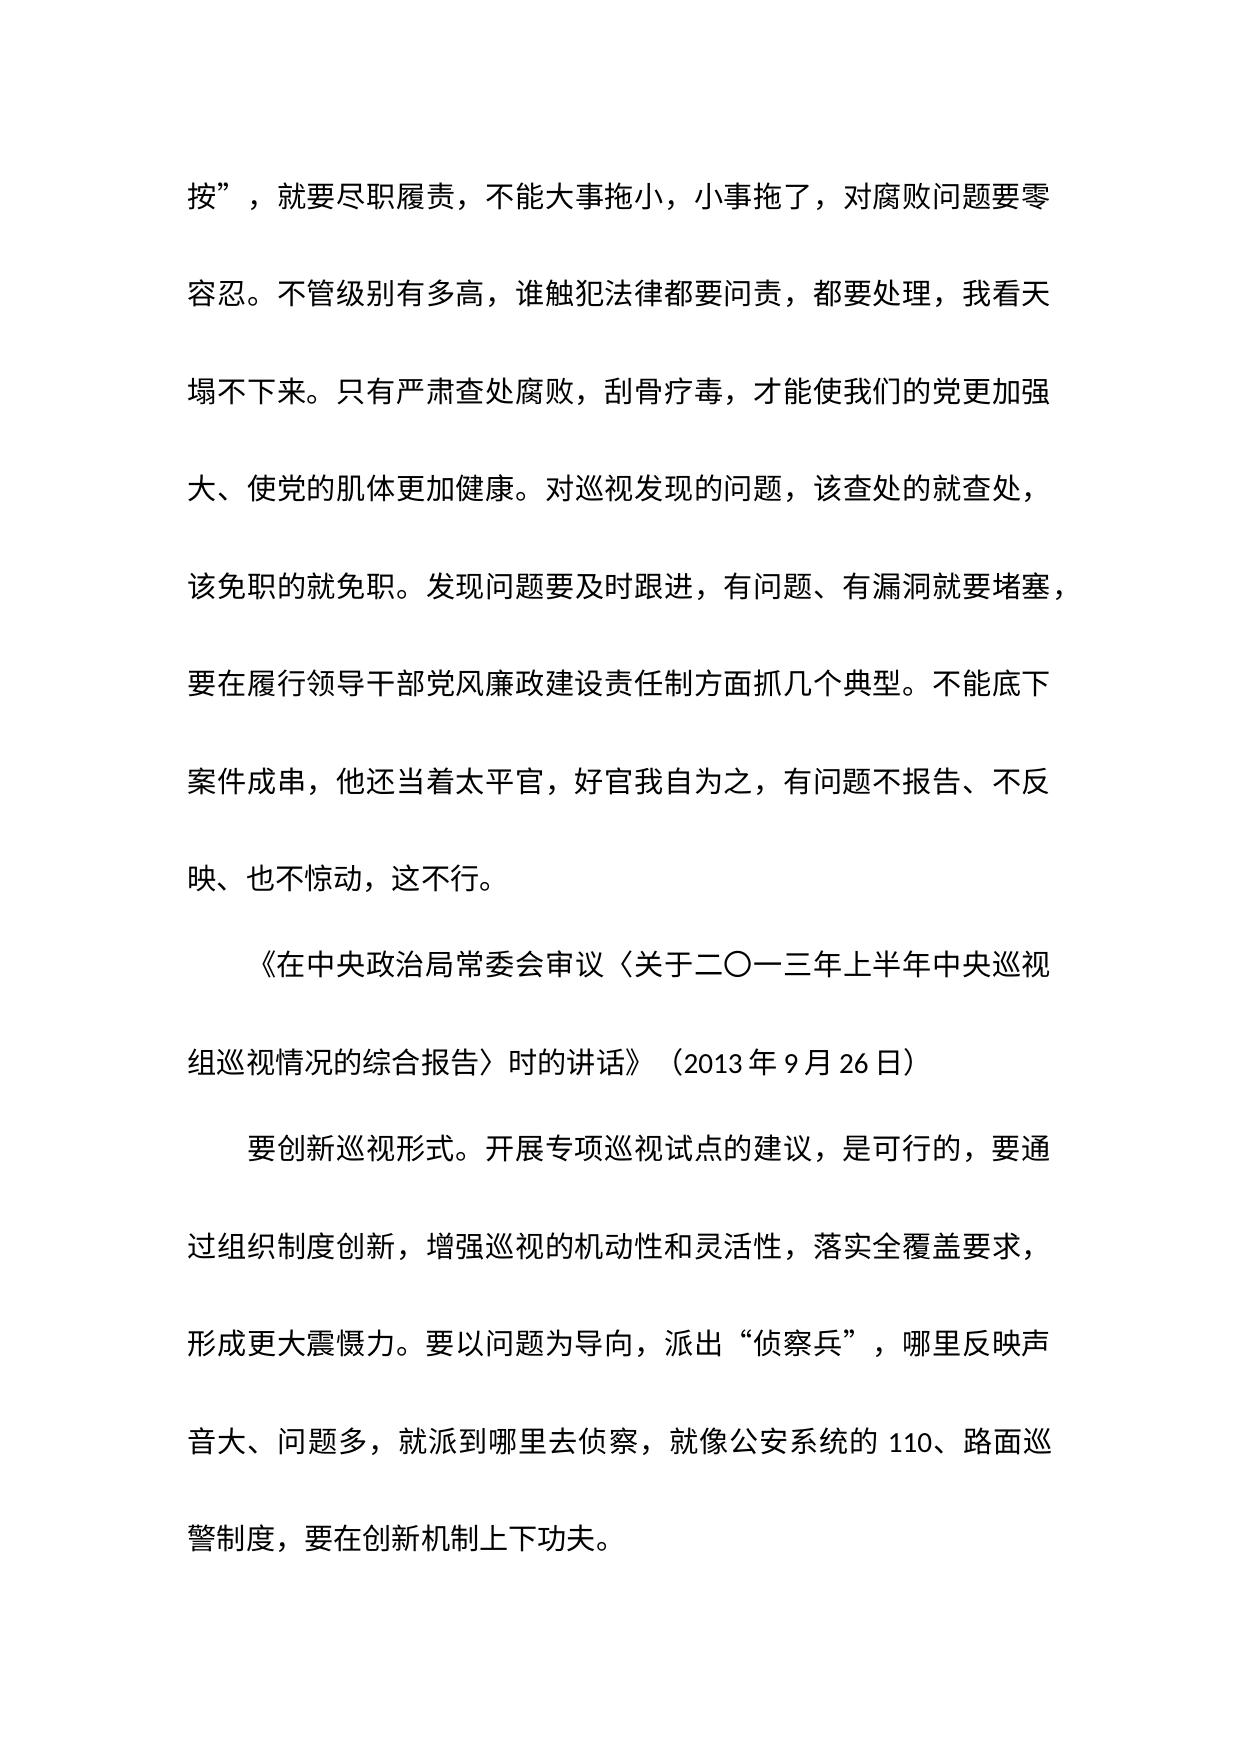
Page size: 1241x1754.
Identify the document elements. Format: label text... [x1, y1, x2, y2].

text 要创新巡视形式。开展专项巡视试点的建议，是可行的，要通过组织制度创新，增强巡视的机动性和灵活性，落实全覆盖要求，形成更大震慑力。要以问题为导向，派出“侦察兵”，哪里反映声音大、问题多，就派到哪里去侦察，就像公安系统的110、路面巡警制度，要在创新机制上下功夫。 [187, 1114, 1053, 1569]
text 《在中央政治局常委会审议〈关于二〇一三年上半年中央巡视组巡视情况的综合报告〉时的讲话》（2013年9月26日） [187, 931, 1053, 1093]
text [187, 162, 1053, 909]
